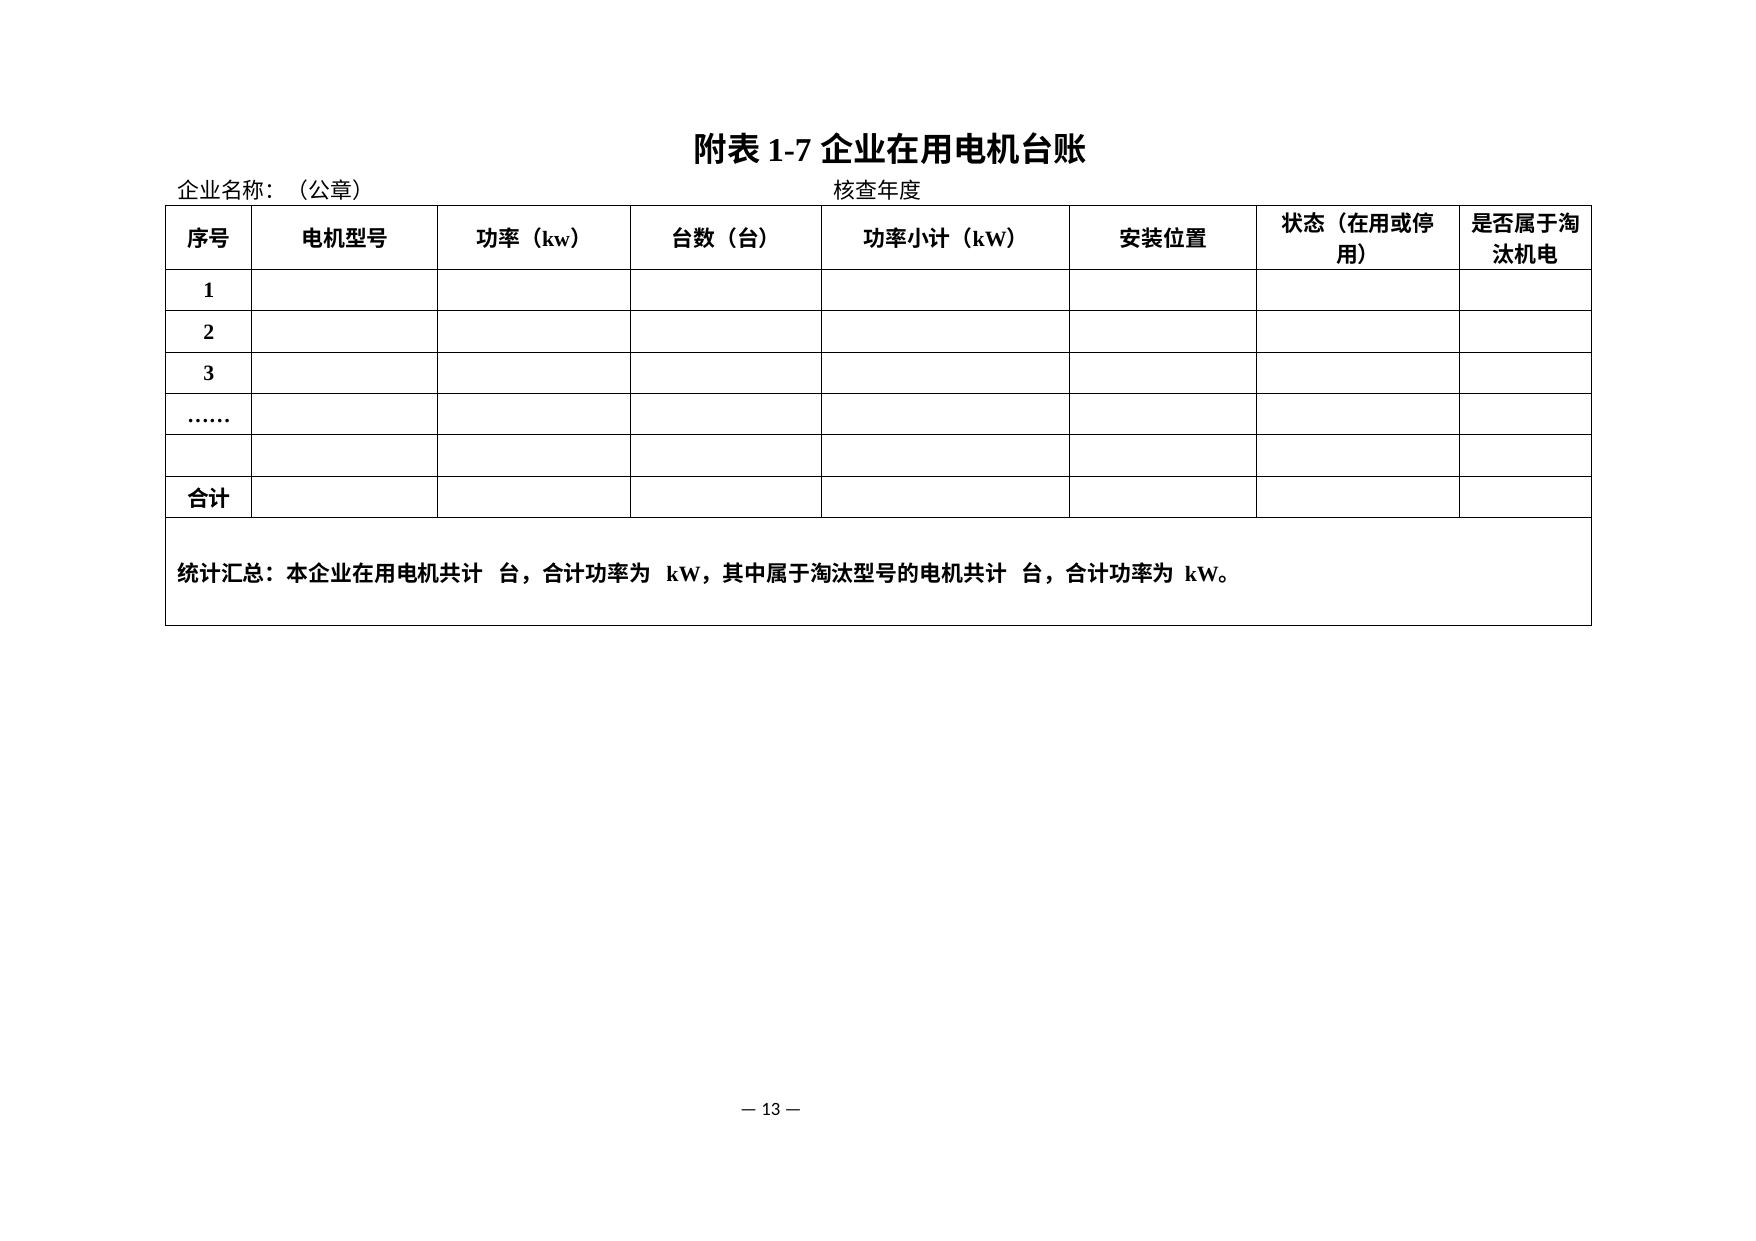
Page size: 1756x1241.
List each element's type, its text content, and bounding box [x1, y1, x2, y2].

table_cell [438, 435, 630, 476]
table_cell [631, 435, 821, 476]
table_cell …… [166, 394, 251, 434]
table_header 安装位置 [1070, 206, 1256, 269]
table_cell [438, 353, 630, 393]
table_cell [438, 394, 630, 434]
table_cell [1257, 477, 1459, 517]
table_cell 2 [166, 311, 251, 352]
table_cell [631, 311, 821, 352]
table_cell [438, 477, 630, 517]
table_cell [1257, 270, 1459, 310]
table_cell [1460, 394, 1591, 434]
table_cell [252, 270, 437, 310]
table_cell [1257, 311, 1459, 352]
table_cell [631, 394, 821, 434]
table_cell 3 [166, 353, 251, 393]
table_cell [822, 477, 1069, 517]
table_cell [1460, 477, 1591, 517]
table_cell [631, 477, 821, 517]
table_cell [822, 394, 1069, 434]
table_cell [1460, 270, 1591, 310]
table_cell 统计汇总：本企业在用电机共计 台，合计功率为 kW，其中属于淘汰型号的电机共计 台，合计功率为 kW。 [166, 518, 1591, 624]
table_cell [822, 353, 1069, 393]
table_cell [438, 270, 630, 310]
table_cell [1460, 353, 1591, 393]
table_cell [252, 477, 437, 517]
table_cell [1257, 394, 1459, 434]
table_header 是否属于淘汰机电 [1460, 206, 1591, 269]
table_cell [822, 435, 1069, 476]
table_cell [252, 311, 437, 352]
table_header 电机型号 [252, 206, 437, 269]
table_cell [166, 435, 251, 476]
table_cell [822, 311, 1069, 352]
text 企业名称：（公章） 核查年度 [177, 173, 1603, 204]
table_header 功率（kw） [438, 206, 630, 269]
table_header 序号 [166, 206, 251, 269]
table_cell [1070, 353, 1256, 393]
table_cell [252, 394, 437, 434]
table_cell [252, 435, 437, 476]
table_cell [252, 353, 437, 393]
table_cell [1070, 270, 1256, 310]
text 附表1-7 企业在用电机台账 [177, 114, 1603, 173]
table_cell [822, 270, 1069, 310]
table_header 状态（在用或停用） [1257, 206, 1459, 269]
table_cell [1070, 311, 1256, 352]
table_cell [1257, 353, 1459, 393]
table_cell [1070, 394, 1256, 434]
table_cell [631, 353, 821, 393]
table_cell 1 [166, 270, 251, 310]
table_cell [1460, 311, 1591, 352]
table_cell [1070, 435, 1256, 476]
table_cell [1460, 435, 1591, 476]
table_cell [438, 311, 630, 352]
table_cell [1070, 477, 1256, 517]
table_cell [1257, 435, 1459, 476]
table_header 台数（台） [631, 206, 821, 269]
table_cell [631, 270, 821, 310]
table_header 功率小计（kW） [822, 206, 1069, 269]
table_cell 合计 [166, 477, 251, 517]
